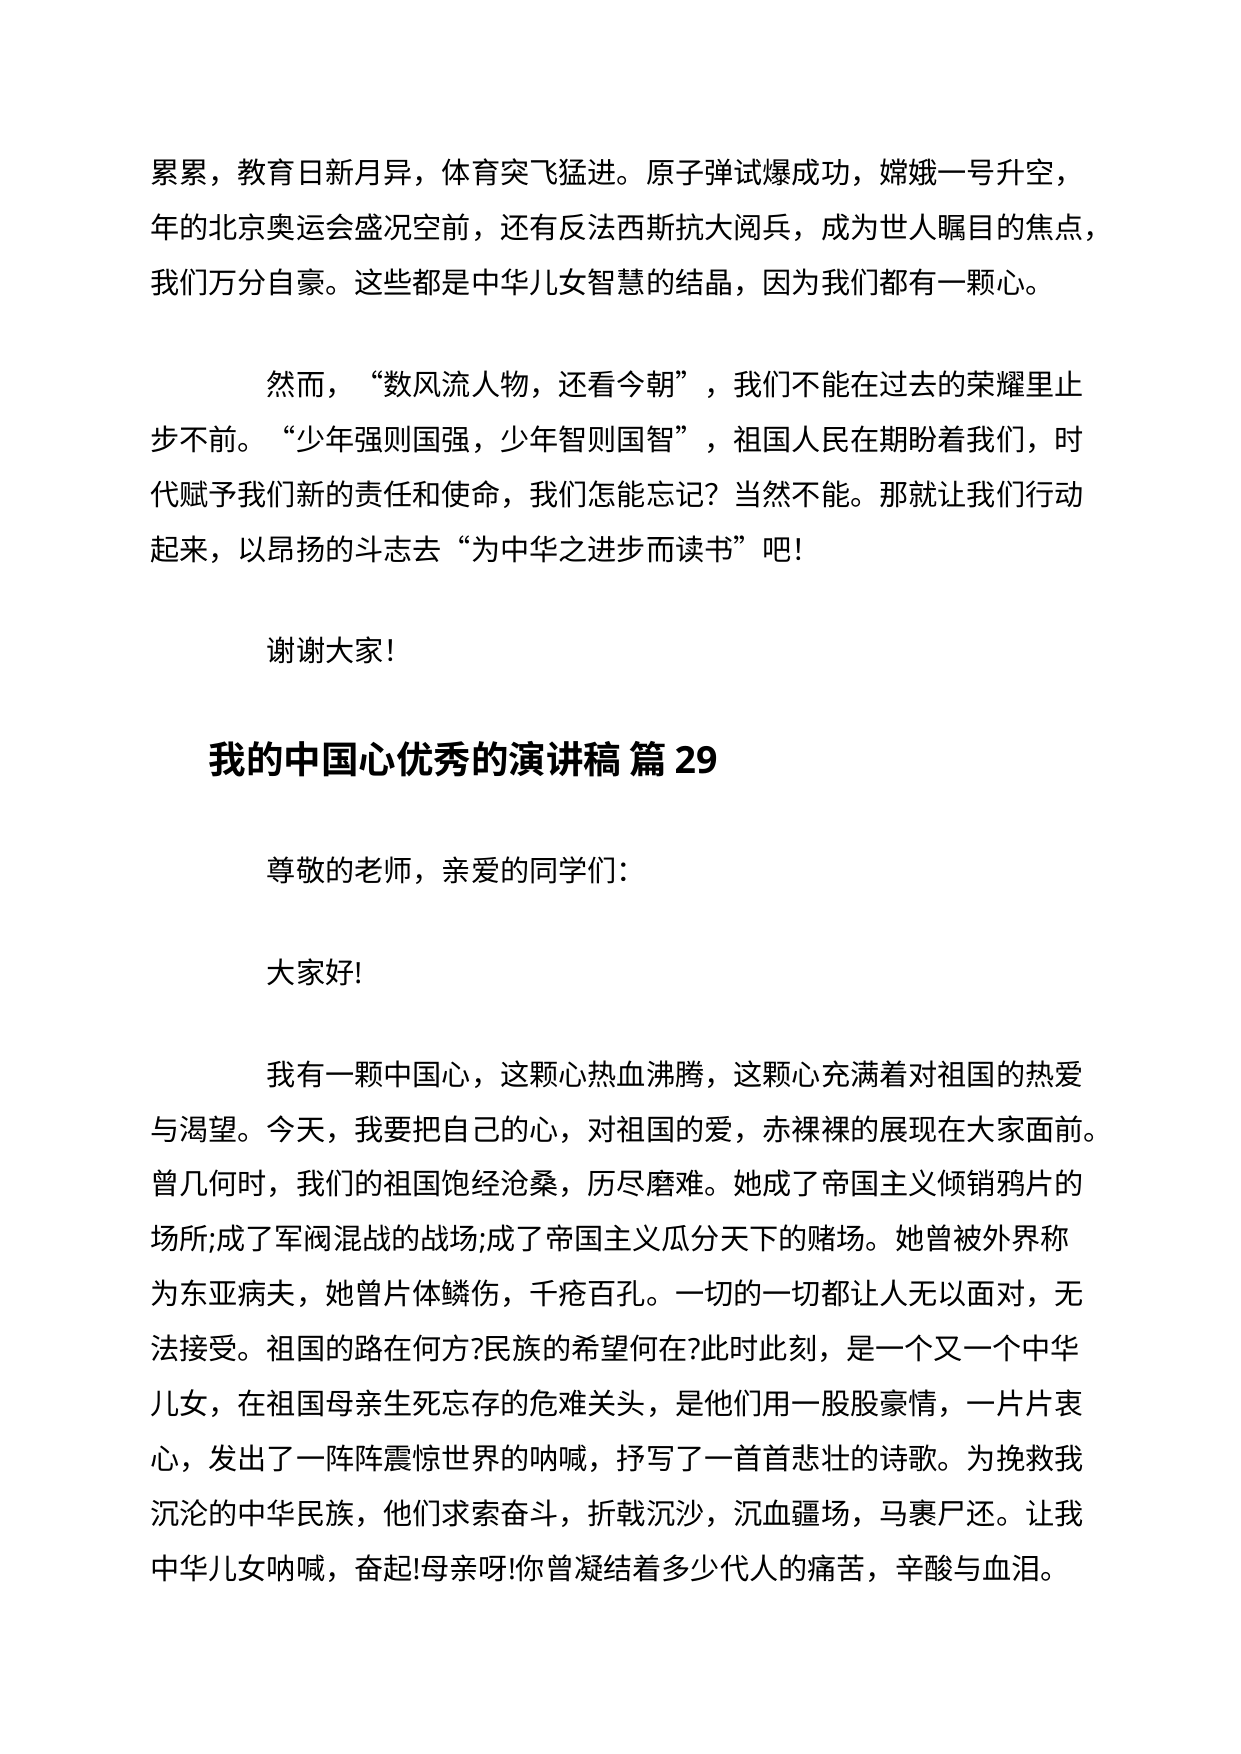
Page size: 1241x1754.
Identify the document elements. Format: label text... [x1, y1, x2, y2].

text 大家好! [150, 949, 1090, 992]
text 谢谢大家！ [150, 628, 1090, 670]
text 尊敬的老师，亲爱的同学们： [150, 847, 1090, 890]
text 然而，“数风流人物，还看今朝”，我们不能在过去的荣耀里止步不前。“少年强则国强，少年智则国智”，祖国人民在期盼着我们，时代赋予我们新的责任和使命，我们怎能忘记？当然不能。那就让我们行动起来，以昂扬的斗志去“为中华之进步而读书”吧！ [150, 362, 1090, 568]
text 我的中国心优秀的演讲稿 篇29 [150, 730, 1090, 784]
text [150, 150, 1090, 302]
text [150, 1051, 1090, 1588]
